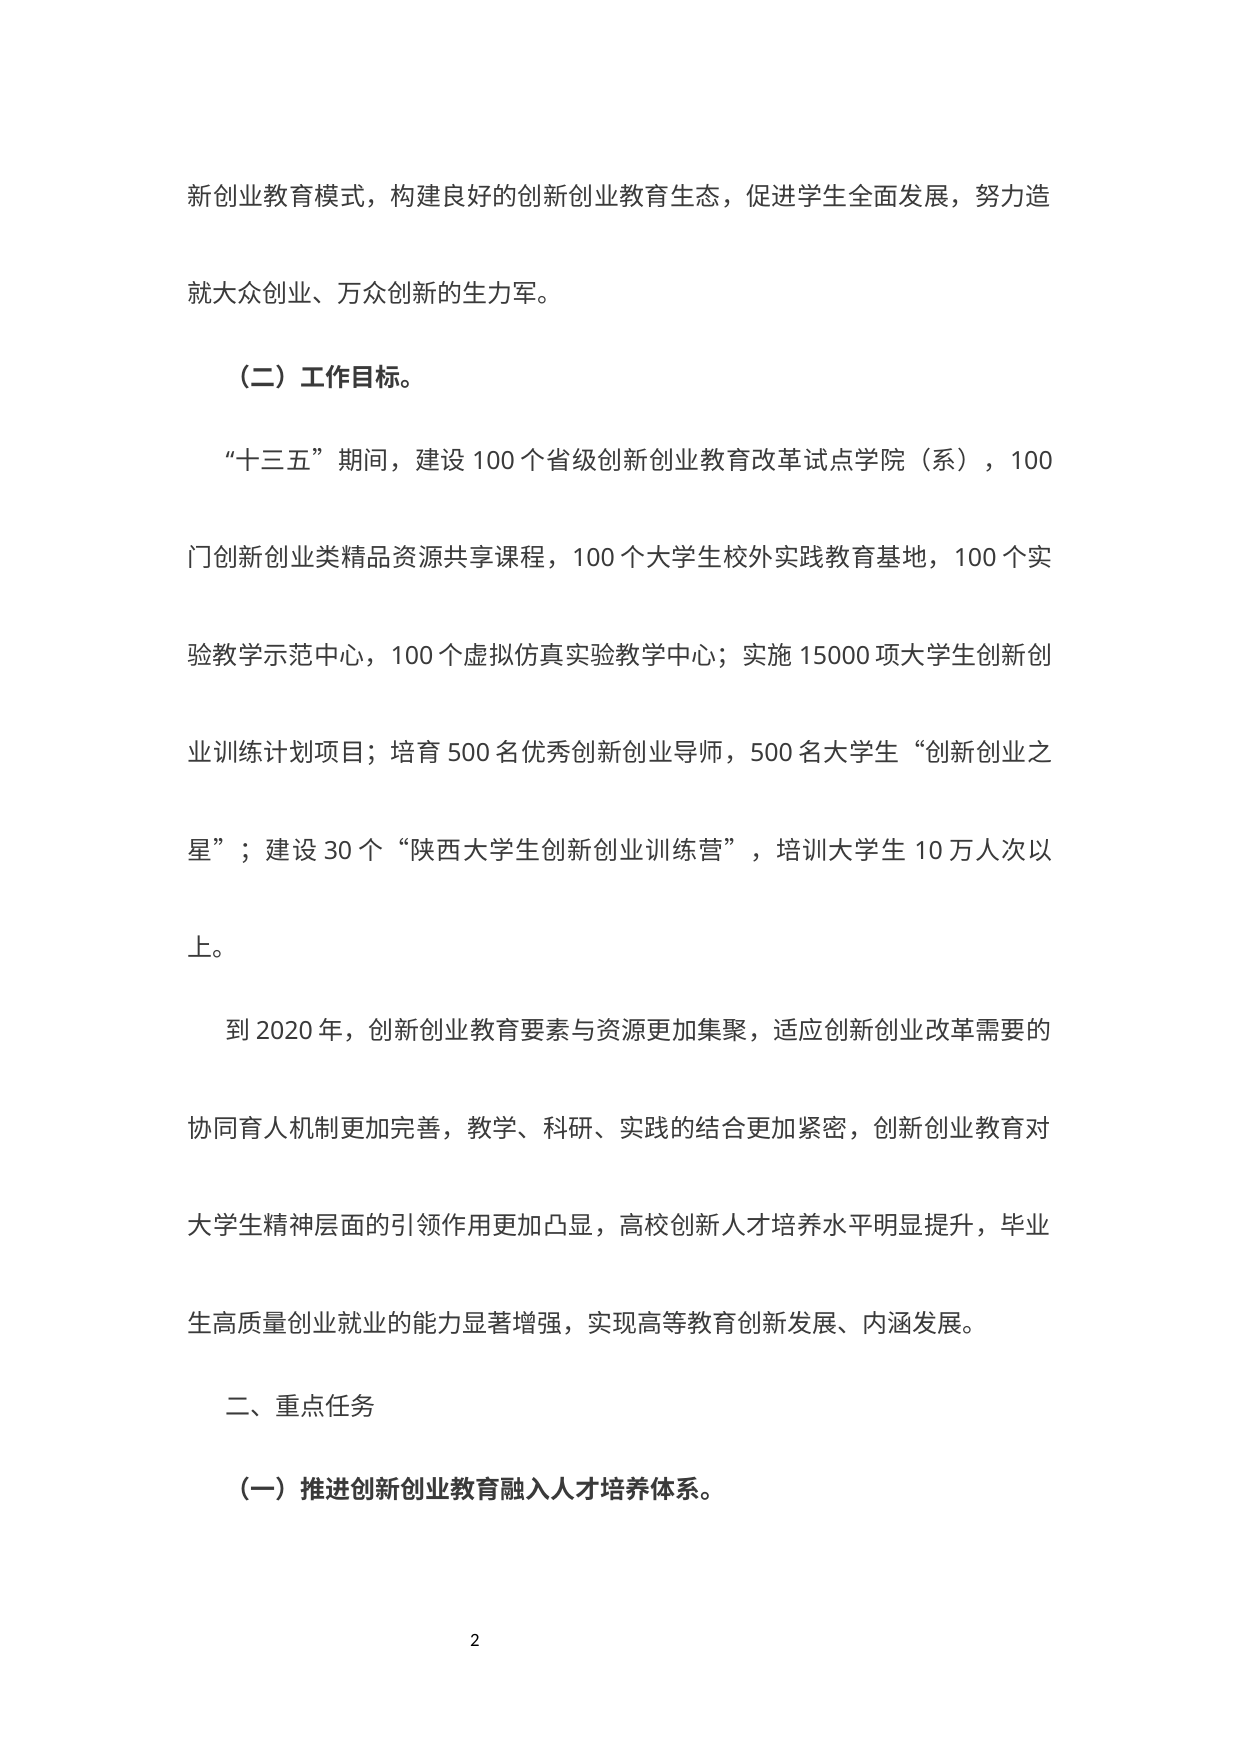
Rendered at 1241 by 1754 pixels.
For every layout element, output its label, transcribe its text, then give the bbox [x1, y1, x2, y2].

text （二）工作目标。 [187, 343, 1053, 408]
text 二、重点任务 [187, 1372, 1053, 1437]
text 到2020年，创新创业教育要素与资源更加集聚，适应创新创业改革需要的协同育人机制更加完善，教学、科研、实践的结合更加紧密，创新创业教育对大学生精神层面的引领作用更加凸显，高校创新人才培养水平明显提升，毕业生高质量创业就业的能力显著增强，实现高等教育创新发展、内涵发展。 [187, 996, 1053, 1354]
text “十三五”期间，建设100个省级创新创业教育改革试点学院（系），100门创新创业类精品资源共享课程，100个大学生校外实践教育基地，100个实验教学示范中心，100个虚拟仿真实验教学中心；实施15000项大学生创新创业训练计划项目；培育500名优秀创新创业导师，500名大学生“创新创业之星”；建设30个“陕西大学生创新创业训练营”，培训大学生10万人次以上。 [187, 426, 1053, 978]
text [187, 162, 1053, 324]
text （一）推进创新创业教育融入人才培养体系。 [187, 1455, 1053, 1520]
